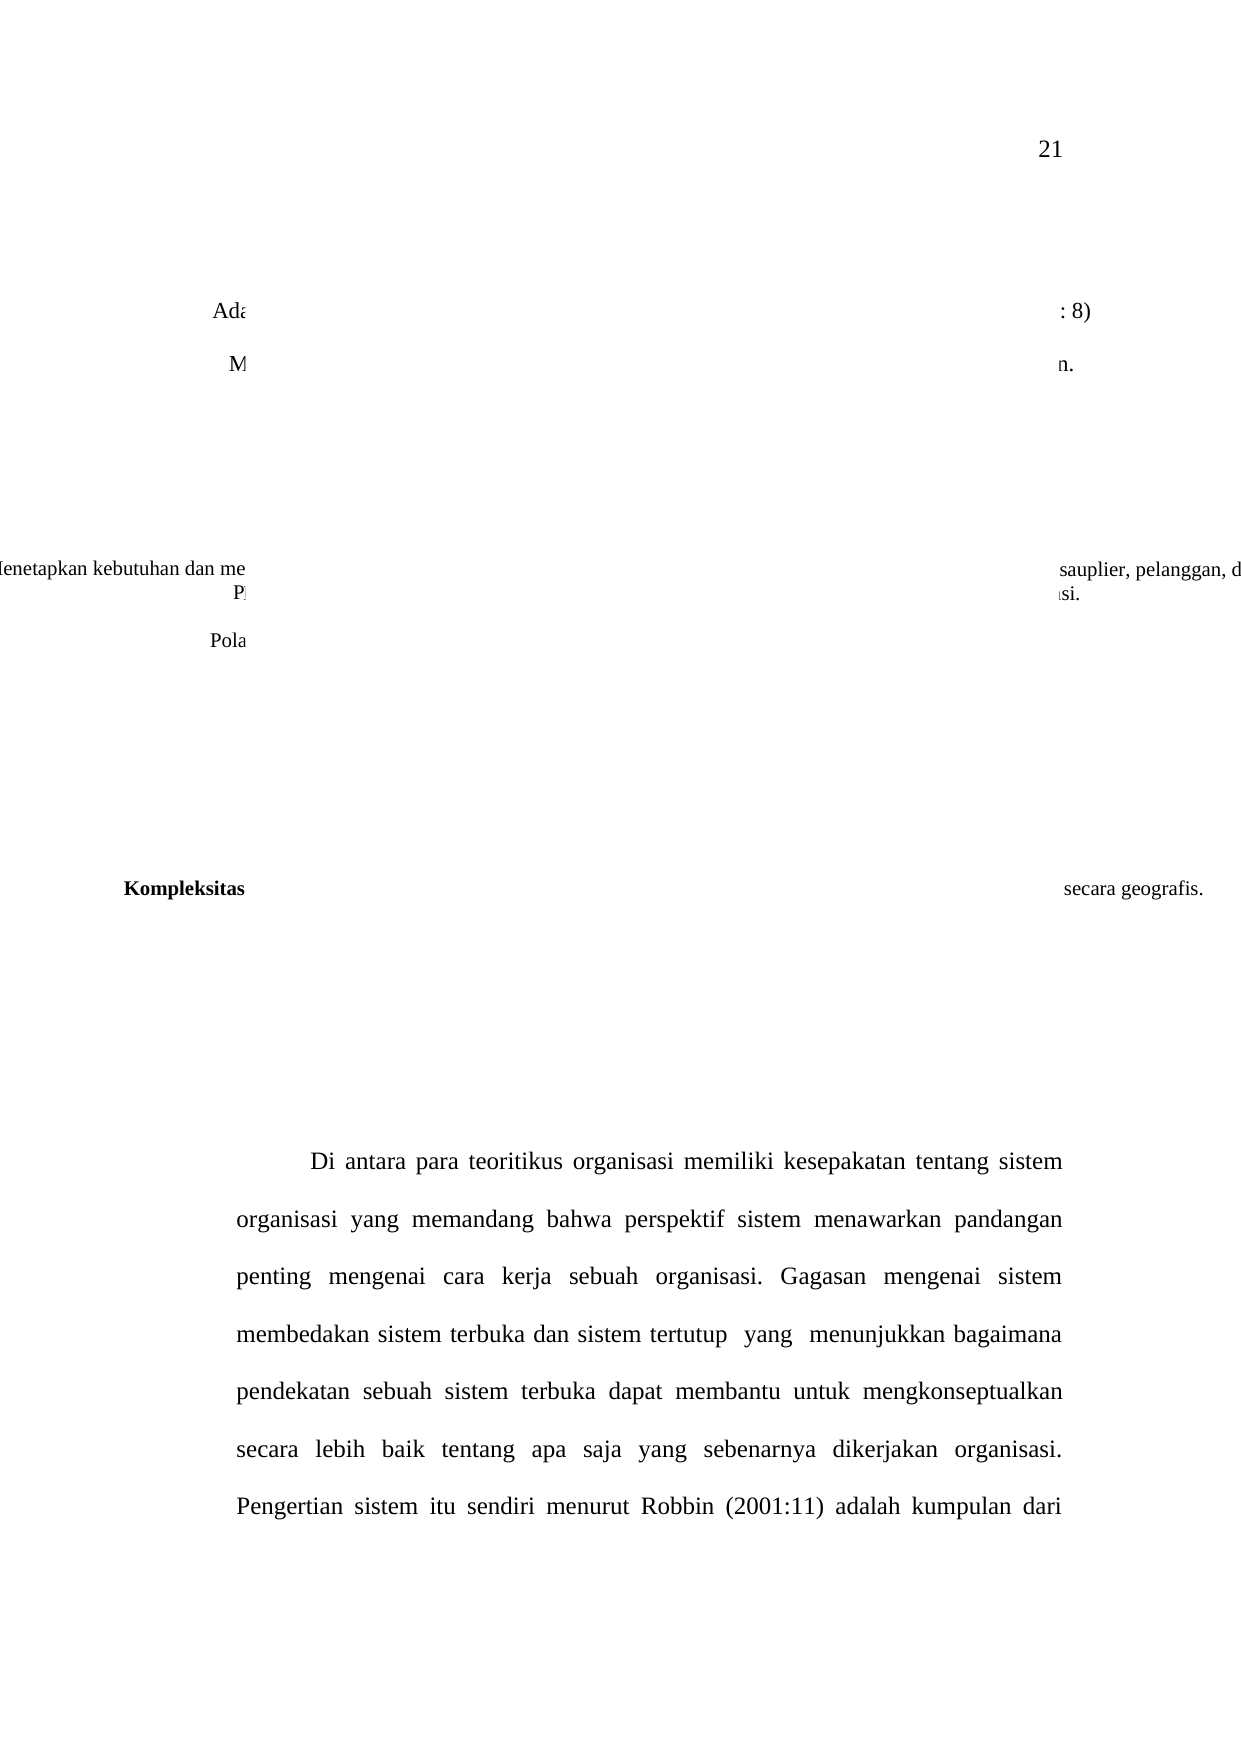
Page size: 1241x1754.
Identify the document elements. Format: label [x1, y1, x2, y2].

text [236, 1146, 1063, 1520]
